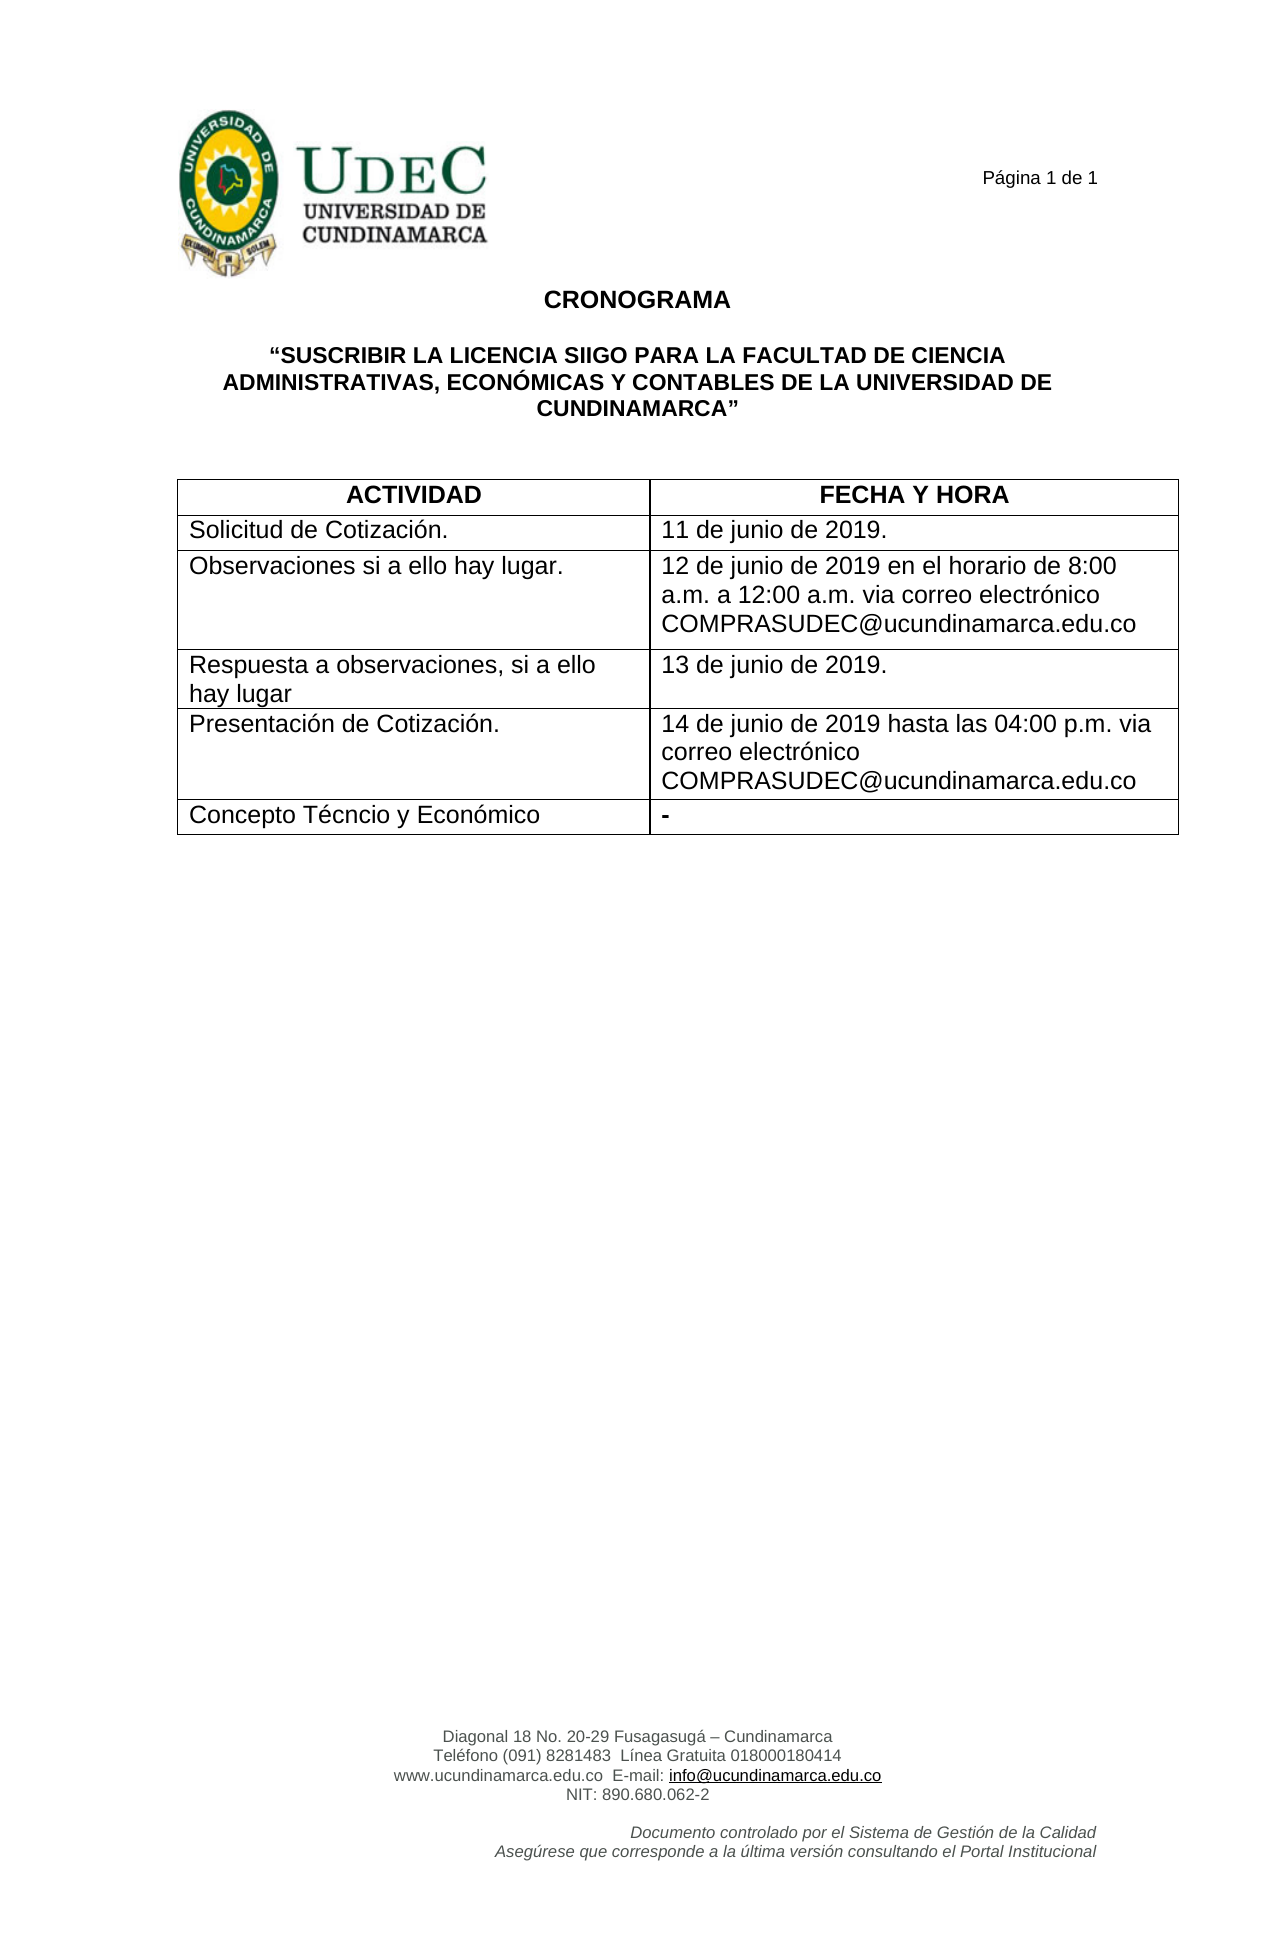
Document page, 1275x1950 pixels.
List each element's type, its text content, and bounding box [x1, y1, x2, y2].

table_cell 12 de junio de 2019 en el horario de 8:00 a.m. a 12:00 a.m. via correo electrónico COMPRASUDEC@ucundinamarca.edu.co [651, 551, 1178, 649]
table_header FECHA Y HORA [651, 480, 1178, 514]
table_cell Respuesta a observaciones, si a ello hay lugar [178, 650, 649, 708]
text “SUSCRIBIR LA LICENCIA SIIGO PARA LA FACULTAD DE CIENCIA ADMINISTRATIVAS, ECONÓMICAS Y CONTABLES DE LA UNIVERSIDAD DE CUNDINAMARCA” [177, 342, 1098, 421]
table_cell Solicitud de Cotización. [178, 516, 649, 550]
table_cell Presentación de Cotización. [178, 709, 649, 799]
table_cell Observaciones si a ello hay lugar. [178, 551, 649, 649]
table_cell 13 de junio de 2019. [651, 650, 1178, 708]
table_cell 14 de junio de 2019 hasta las 04:00 p.m. via correo electrónico COMPRASUDEC@ucundinamarca.edu.co [651, 709, 1178, 799]
table_cell 11 de junio de 2019. [651, 516, 1178, 550]
table_header ACTIVIDAD [178, 480, 649, 514]
table_cell Concepto Técncio y Económico [178, 800, 649, 834]
text CRONOGRAMA [177, 285, 1098, 314]
picture [178, 109, 490, 279]
table_cell - [651, 800, 1178, 834]
